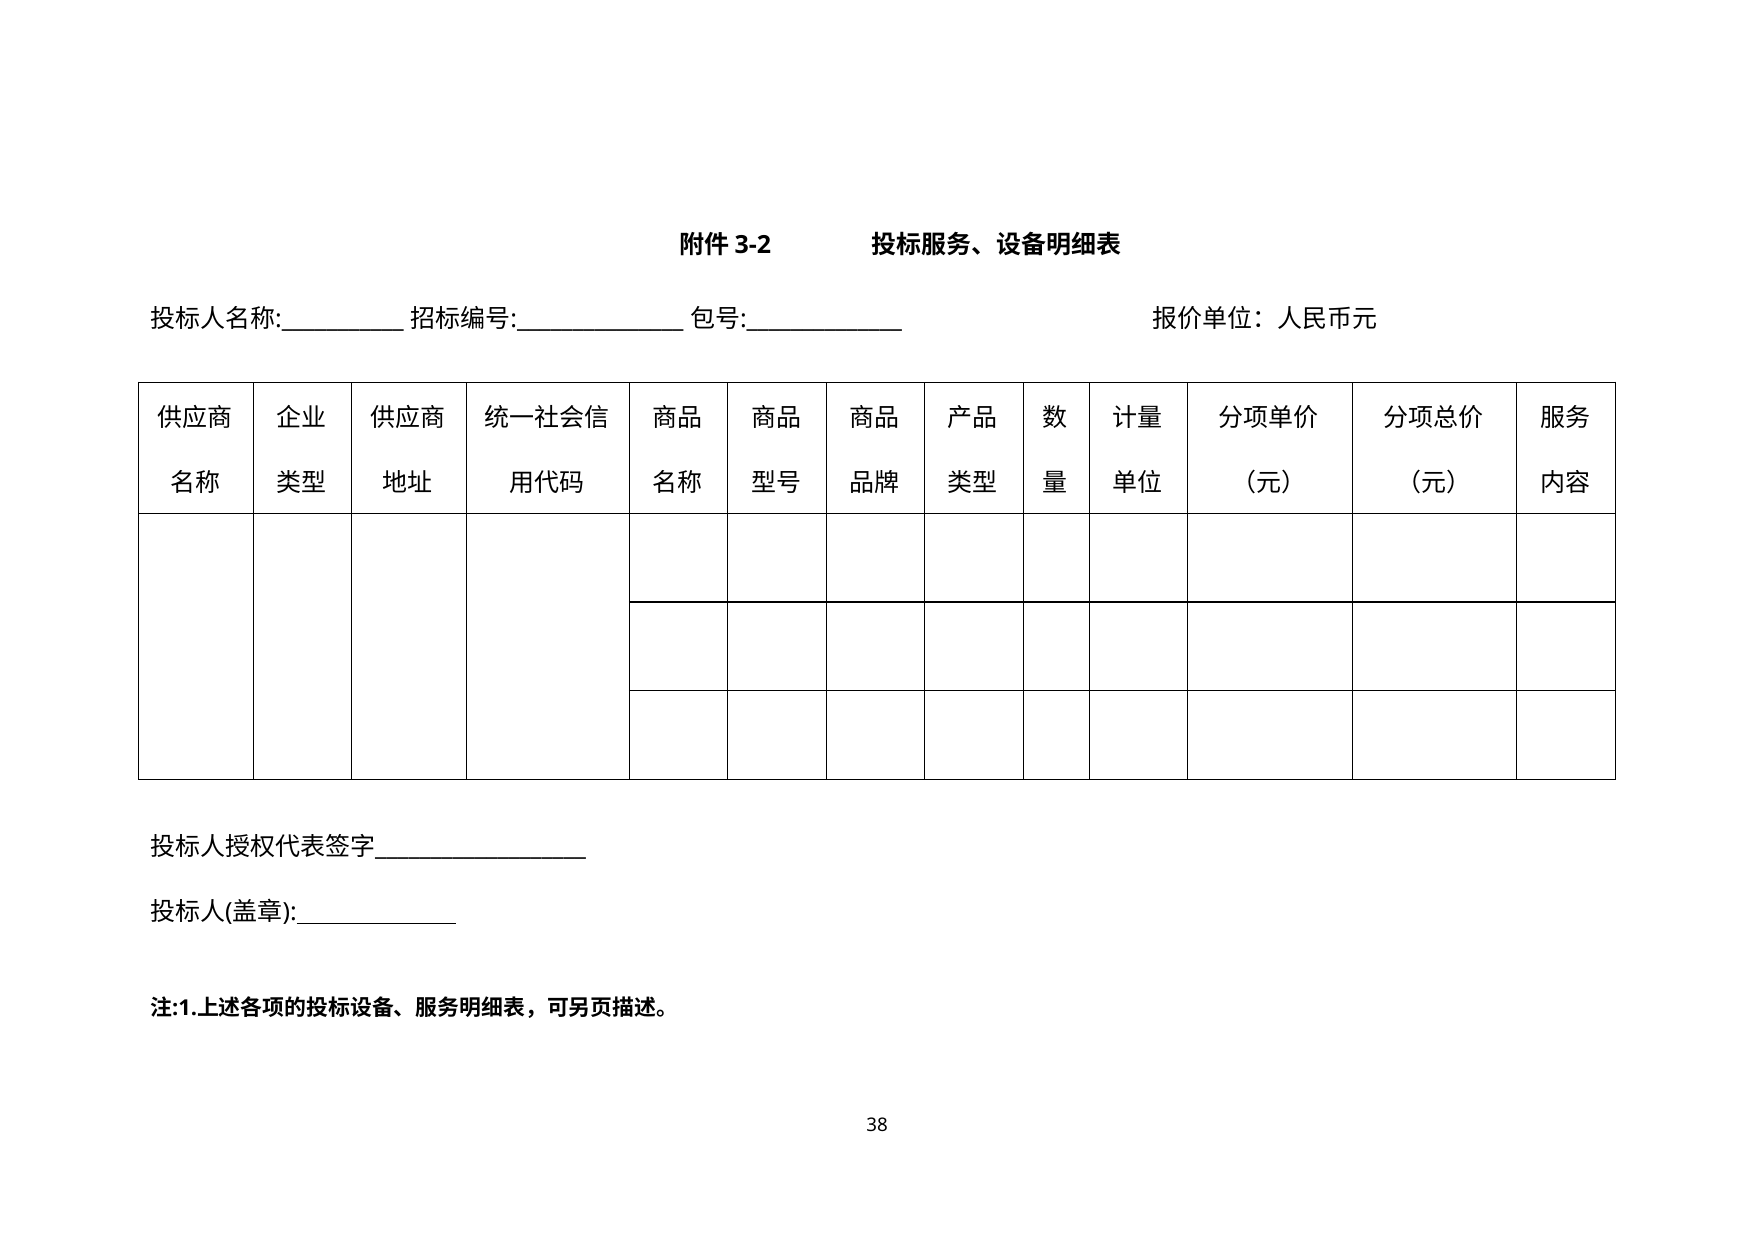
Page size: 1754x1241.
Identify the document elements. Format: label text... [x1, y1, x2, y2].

table_cell [630, 603, 727, 690]
table_cell [1188, 514, 1352, 601]
table_header 商品型号 [728, 383, 826, 513]
text 投标人名称:___________ 招标编号:_______________ 包号:______________ 报价单位：人民币元 [150, 284, 1604, 349]
table_cell [1353, 691, 1516, 779]
table_cell [925, 514, 1023, 601]
table_cell [1090, 603, 1187, 690]
table_cell [1024, 603, 1089, 690]
table_header 数量 [1024, 383, 1089, 513]
table_cell [630, 514, 727, 601]
table_cell [1090, 691, 1187, 779]
table_cell [827, 603, 924, 690]
table_cell [1517, 603, 1615, 690]
table_header 商品品牌 [827, 383, 924, 513]
table_cell [827, 514, 924, 601]
text 投标人授权代表签字___________________ [150, 812, 1604, 877]
table_cell [467, 514, 629, 779]
table_cell [254, 514, 351, 779]
table_cell [1517, 691, 1615, 779]
table_cell [1024, 514, 1089, 601]
table_cell [1188, 603, 1352, 690]
table_header 商品名称 [630, 383, 727, 513]
text 投标人(盖章): [150, 877, 1604, 942]
table_cell [728, 603, 826, 690]
table_header 产品类型 [925, 383, 1023, 513]
table_header 企业类型 [254, 383, 351, 513]
table_header 分项单价（元） [1188, 383, 1352, 513]
table_cell [1188, 691, 1352, 779]
table_header 供应商地址 [352, 383, 466, 513]
table_cell [1353, 603, 1516, 690]
table_cell [139, 514, 253, 779]
table_header 供应商名称 [139, 383, 253, 513]
table_cell [1024, 691, 1089, 779]
table_cell [352, 514, 466, 779]
table_header 服务内容 [1517, 383, 1615, 513]
table_header 统一社会信用代码 [467, 383, 629, 513]
table_cell [827, 691, 924, 779]
table_cell [1353, 514, 1516, 601]
table_cell [728, 514, 826, 601]
table_cell [1090, 514, 1187, 601]
subtitle 附件3-2 投标服务、设备明细表 [150, 210, 1604, 275]
table_header 分项总价（元） [1353, 383, 1516, 513]
text 注:1.上述各项的投标设备、服务明细表，可另页描述。 [150, 989, 1604, 1022]
table_cell [728, 691, 826, 779]
table_cell [925, 691, 1023, 779]
table_cell [1517, 514, 1615, 601]
table_cell [925, 603, 1023, 690]
table_cell [630, 691, 727, 779]
table_header 计量单位 [1090, 383, 1187, 513]
